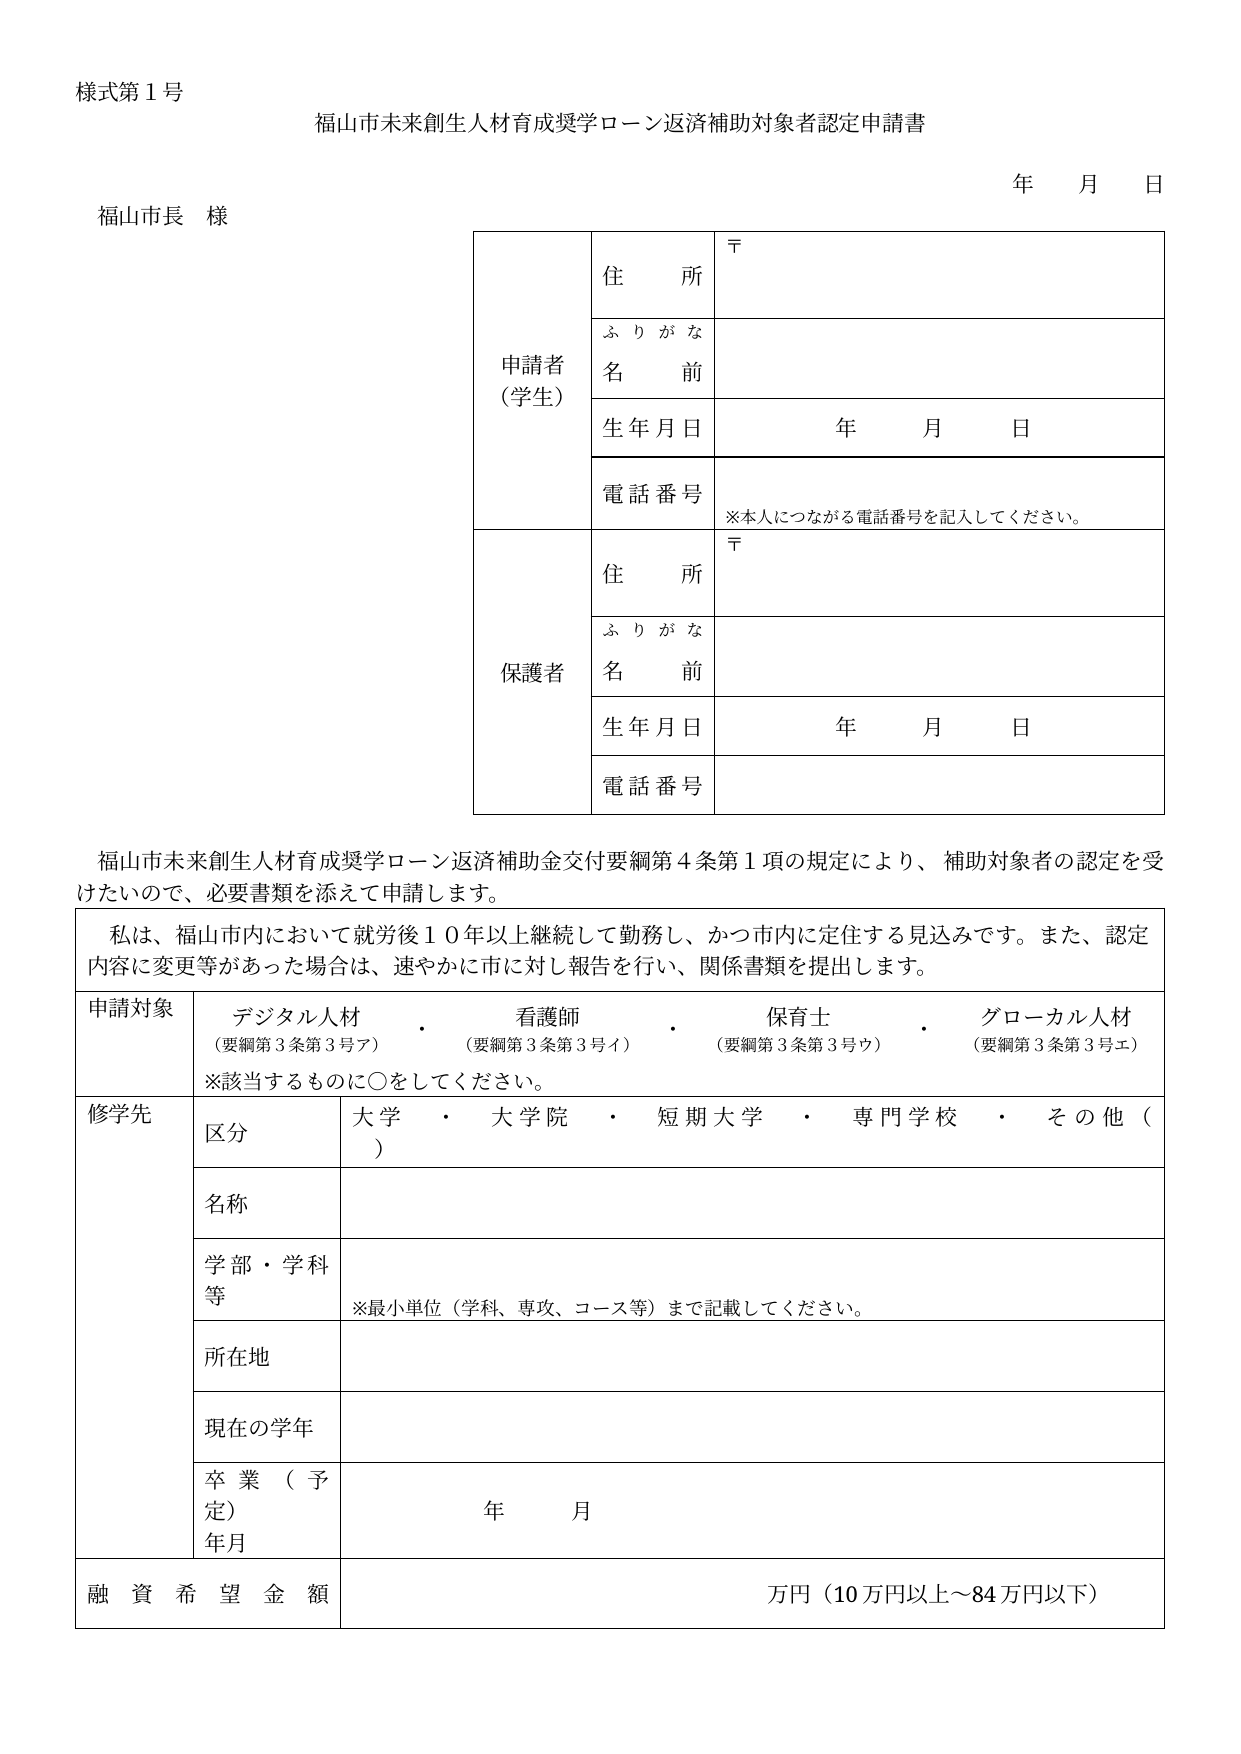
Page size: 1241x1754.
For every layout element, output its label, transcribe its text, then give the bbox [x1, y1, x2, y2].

table_cell 融資希望金額 [76, 1559, 340, 1628]
table_cell 住所 [592, 530, 714, 616]
table_cell [715, 756, 1164, 814]
table_cell 〒 [715, 530, 1164, 557]
text 福山市長 様 [97, 199, 1143, 231]
table_cell 名前 [592, 344, 714, 397]
table_cell 年 月 日 [715, 697, 1164, 755]
table_cell 卒業（予定） 年月 [194, 1463, 340, 1557]
table_header 私は、福山市内において就労後１０年以上継続して勤務し、かつ市内に定住する見込みです。また、認定内容に変更等があった場合は、速やかに市に対し報告を行い、関係書類を提出します。 [76, 909, 1164, 991]
table_cell 保護者 [474, 530, 591, 814]
text 福山市未来創生人材育成奨学ローン返済補助対象者認定申請書 [75, 106, 1165, 138]
table_cell 年 月 [341, 1463, 1164, 1557]
table_cell [341, 1168, 1164, 1238]
text 年 月 日 [75, 168, 1165, 199]
table_cell 万円（10万円以上～84万円以下） [341, 1559, 1164, 1628]
table_cell [341, 1321, 1164, 1391]
table_cell [715, 617, 1164, 642]
table_cell 看護師 （要綱第３条第３号イ） [444, 992, 651, 1065]
table_cell グローカル人材 （要綱第３条第３号エ） [946, 992, 1164, 1065]
table_cell 生年月日 [592, 697, 714, 755]
table_cell 所在地 [194, 1321, 340, 1391]
table_header 申請者 （学生） [474, 232, 591, 529]
table_cell 申請対象 [76, 992, 193, 1096]
table_header 住所 [592, 232, 714, 318]
table_header 〒 [715, 232, 1164, 259]
table_cell 電話番号 [592, 458, 714, 529]
table_cell [715, 458, 1164, 504]
table_cell [715, 319, 1164, 344]
table_cell 名称 [194, 1168, 340, 1238]
table_cell [715, 557, 1164, 616]
table_cell 現在の学年 [194, 1392, 340, 1462]
table_cell デジタル人材 （要綱第３条第３号ア） [194, 992, 400, 1065]
table_cell ・ [902, 992, 946, 1065]
table_cell ふりがな [592, 319, 714, 344]
table_cell ふりがな [592, 617, 714, 642]
table_cell 保育士 （要綱第３条第３号ウ） [695, 992, 902, 1065]
text 福山市未来創生人材育成奨学ローン返済補助金交付要綱第４条第１項の規定により、補助対象者の認定を受けたいので、必要書類を添えて申請します。 [75, 844, 1165, 907]
table_cell 年 月 日 [715, 399, 1164, 456]
table_cell ・ [651, 992, 695, 1065]
table_cell ※最小単位（学科、専攻、コース等）まで記載してください。 [341, 1239, 1164, 1320]
table_cell 区分 [194, 1097, 340, 1167]
table_cell 電話番号 [592, 756, 714, 814]
table_cell ※本人につながる電話番号を記入してください。 [715, 504, 1164, 529]
table_cell [715, 259, 1164, 318]
table_cell [715, 643, 1164, 696]
table_cell 名前 [592, 643, 714, 696]
text 様式第１号 [75, 75, 1165, 106]
table_cell 大学 ・ 大学院 ・ 短期大学 ・ 専門学校 ・ その他（ ） [341, 1097, 1164, 1167]
table_cell ・ [400, 992, 444, 1065]
table_cell 生年月日 [592, 399, 714, 456]
table_cell [715, 344, 1164, 397]
table_cell [341, 1392, 1164, 1462]
table_cell ※該当するものに○をしてください。 [194, 1065, 1164, 1096]
table_cell 学部・学科等 [194, 1239, 340, 1320]
table_cell 修学先 [76, 1097, 193, 1557]
